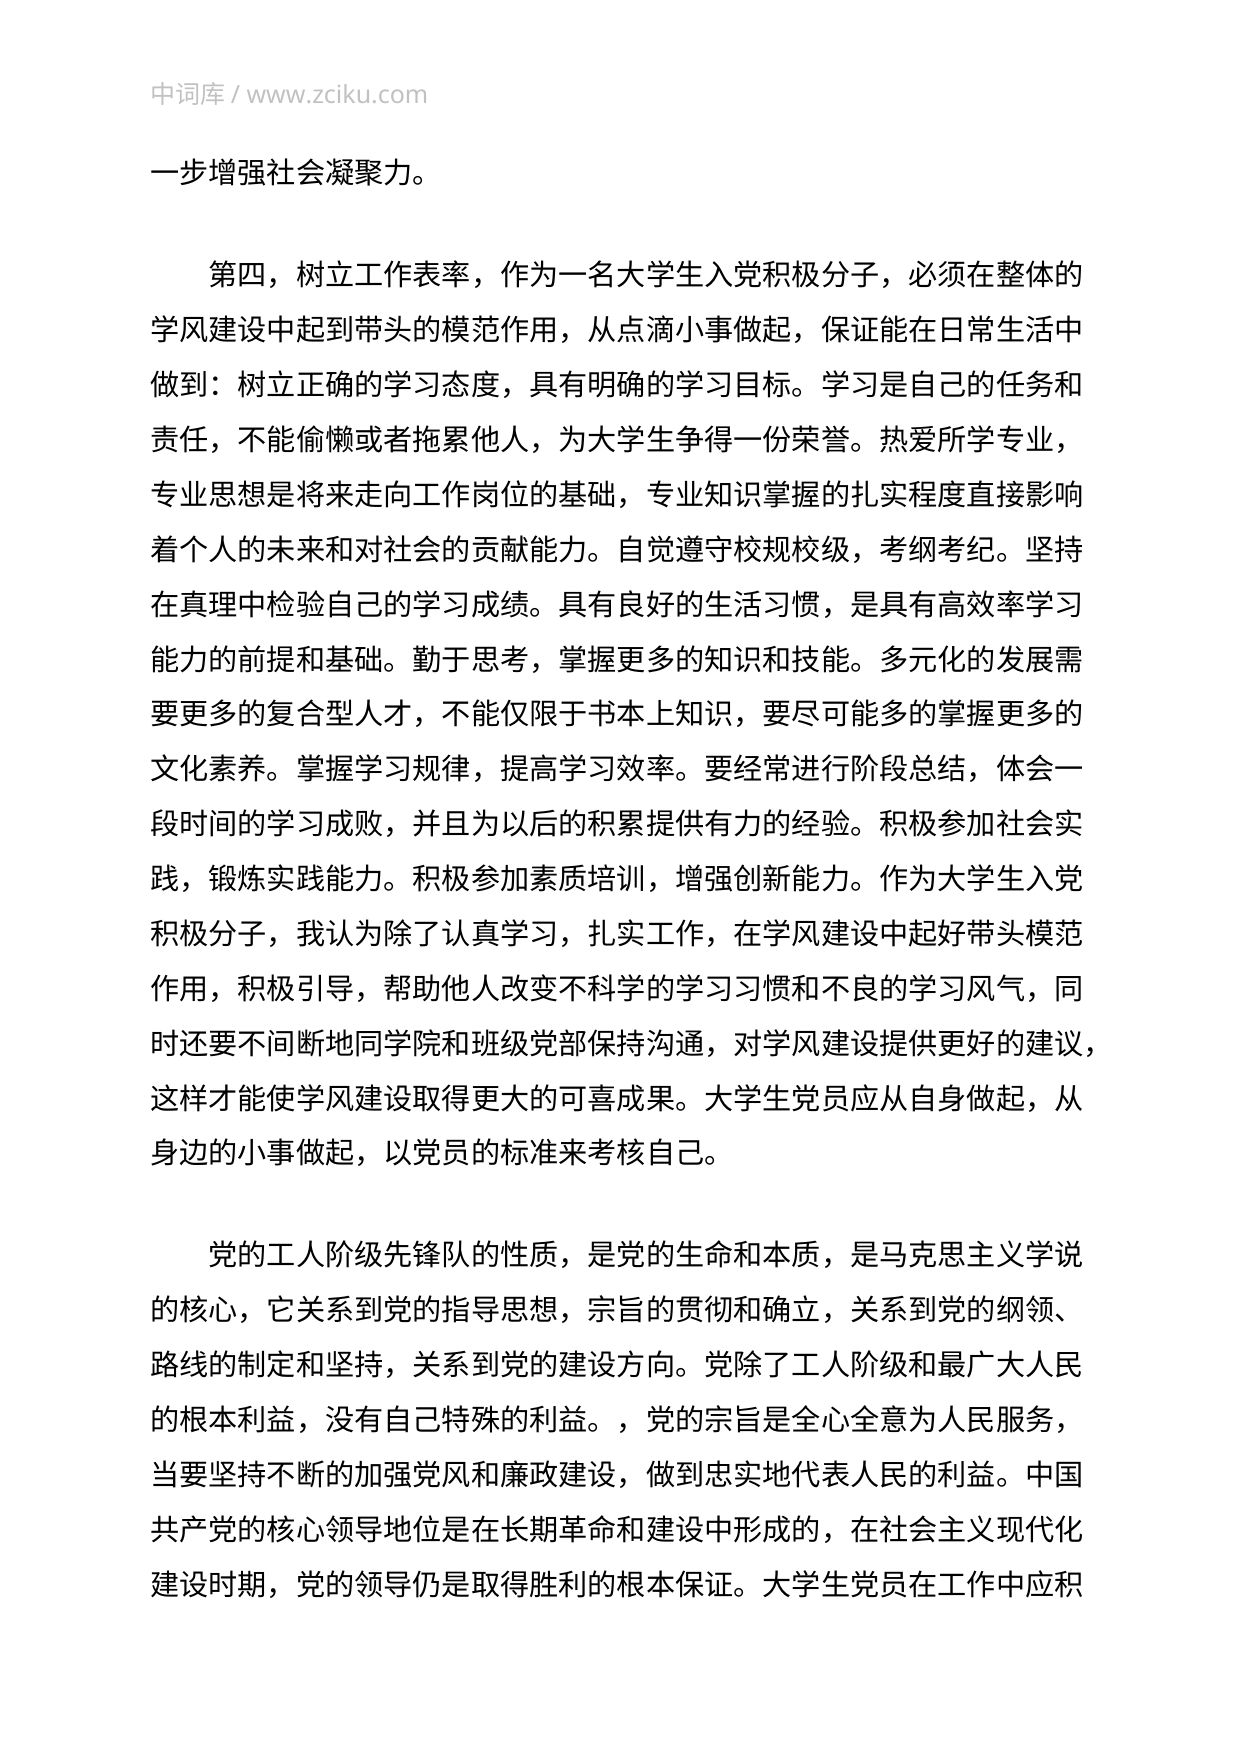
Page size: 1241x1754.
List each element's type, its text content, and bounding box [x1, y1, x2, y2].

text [150, 1232, 1090, 1603]
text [150, 150, 1090, 192]
text 第四，树立工作表率，作为一名大学生入党积极分子，必须在整体的学风建设中起到带头的模范作用，从点滴小事做起，保证能在日常生活中做到：树立正确的学习态度，具有明确的学习目标。学习是自己的任务和责任，不能偷懒或者拖累他人，为大学生争得一份荣誉。热爱所学专业，专业思想是将来走向工作岗位的基础，专业知识掌握的扎实程度直接影响着个人的未来和对社会的贡献能力。自觉遵守校规校级，考纲考纪。坚持在真理中检验自己的学习成绩。具有良好的生活习惯，是具有高效率学习能力的前提和基础。勤于思考，掌握更多的知识和技能。多元化的发展需要更多的复合型人才，不能仅限于书本上知识，要尽可能多的掌握更多的文化素养。掌握学习规律，提高学习效率。要经常进行阶段总结，体会一段时间的学习成败，并且为以后的积累提供有力的经验。积极参加社会实践，锻炼实践能力。积极参加素质培训，增强创新能力。作为大学生入党积极分子，我认为除了认真学习，扎实工作，在学风建设中起好带头模范作用，积极引导，帮助他人改变不科学的学习习惯和不良的学习风气，同时还要不间断地同学院和班级党部保持沟通，对学风建设提供更好的建议，这样才能使学风建设取得更大的可喜成果。大学生党员应从自身做起，从身边的小事做起，以党员的标准来考核自己。 [150, 252, 1090, 1172]
